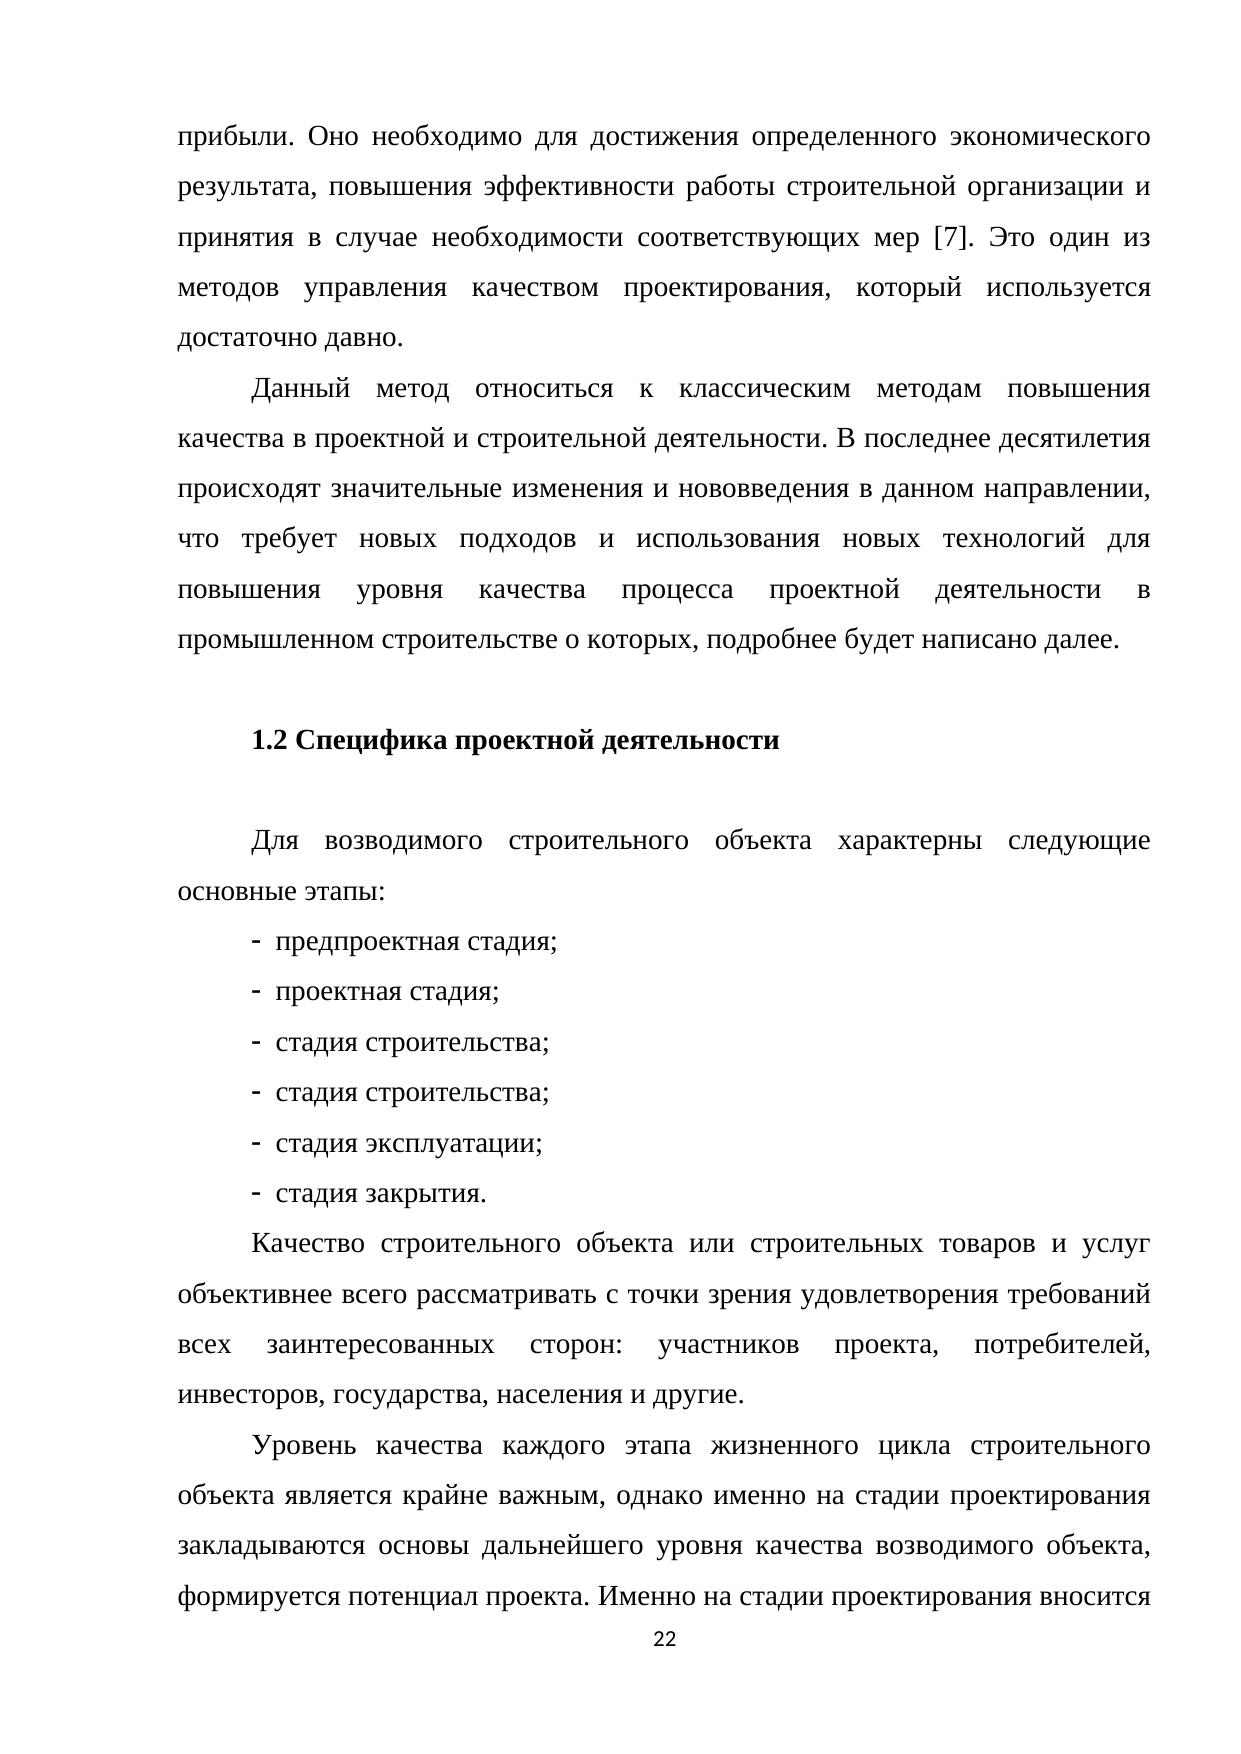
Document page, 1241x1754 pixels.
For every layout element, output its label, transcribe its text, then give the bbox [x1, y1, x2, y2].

text Для возводимого строительного объекта характерны следующие основные этапы: [177, 822, 1152, 906]
text Данный метод относиться к классическим методам повышения качества в проектной и строительной деятельности. В последнее десятилетия происходят значительные изменения и нововведения в данном направлении, что требует новых подходов и использования новых технологий для повышения уровня качества процесса проектной деятельности в промышленном строительстве о которых, подробнее будет написано далее. [177, 370, 1152, 655]
text 1.2 Специфика проектной деятельности [177, 722, 1152, 755]
list стадия закрытия. [251, 1175, 1152, 1209]
list предпроектная стадия; [251, 923, 1152, 957]
list стадия эксплуатации; [251, 1125, 1152, 1158]
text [177, 1427, 1152, 1611]
list стадия строительства; [251, 1024, 1152, 1058]
list проектная стадия; [251, 973, 1152, 1007]
text Качество строительного объекта или строительных товаров и услуг объективнее всего рассматривать с точки зрения удовлетворения требований всех заинтересованных сторон: участников проекта, потребителей, инвесторов, государства, населения и другие. [177, 1226, 1152, 1410]
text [177, 118, 1152, 353]
list стадия строительства; [251, 1074, 1152, 1108]
